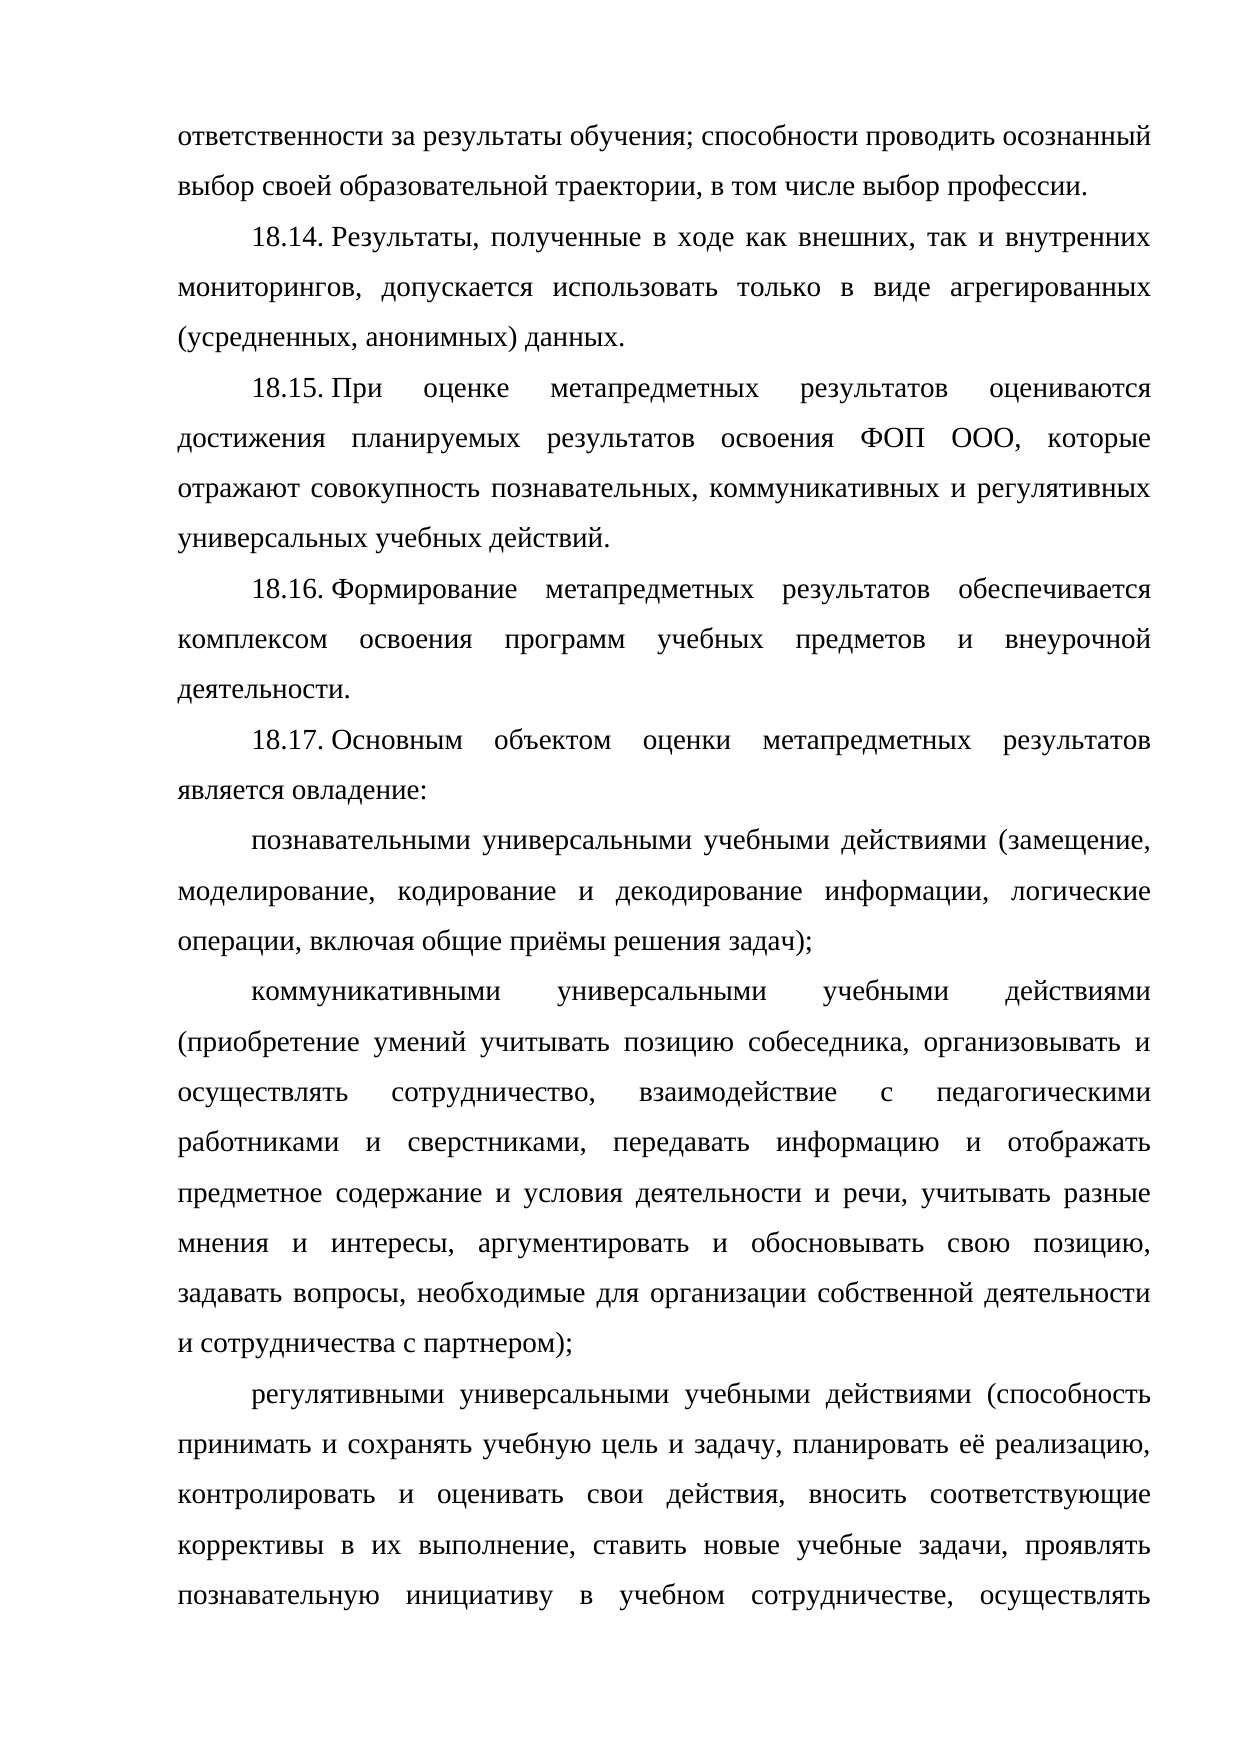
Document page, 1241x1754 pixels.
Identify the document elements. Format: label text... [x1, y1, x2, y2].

text познавательными универсальными учебными действиями (замещение, моделирование, кодирование и декодирование информации, логические операции, включая общие приёмы решения задач); [177, 822, 1152, 957]
text 18.17. Основным объектом оценки метапредметных результатов является овладение: [177, 722, 1152, 806]
text коммуникативными универсальными учебными действиями (приобретение умений учитывать позицию собеседника, организовывать и осуществлять сотрудничество, взаимодействие с педагогическими работниками и сверстниками, передавать информацию и отображать предметное содержание и условия деятельности и речи, учитывать разные мнения и интересы, аргументировать и обосновывать свою позицию, задавать вопросы, необходимые для организации собственной деятельности и сотрудничества с партнером); [177, 973, 1152, 1359]
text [177, 118, 1152, 202]
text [177, 1376, 1152, 1611]
text 18.16. Формирование метапредметных результатов обеспечивается комплексом освоения программ учебных предметов и внеурочной деятельности. [177, 571, 1152, 705]
text 18.14. Результаты, полученные в ходе как внешних, так и внутренних мониторингов, допускается использовать только в виде агрегированных (усредненных, анонимных) данных. [177, 219, 1152, 353]
text 18.15. При оценке метапредметных результатов оцениваются достижения планируемых результатов освоения ФОП ООО, которые отражают совокупность познавательных, коммуникативных и регулятивных универсальных учебных действий. [177, 370, 1152, 554]
